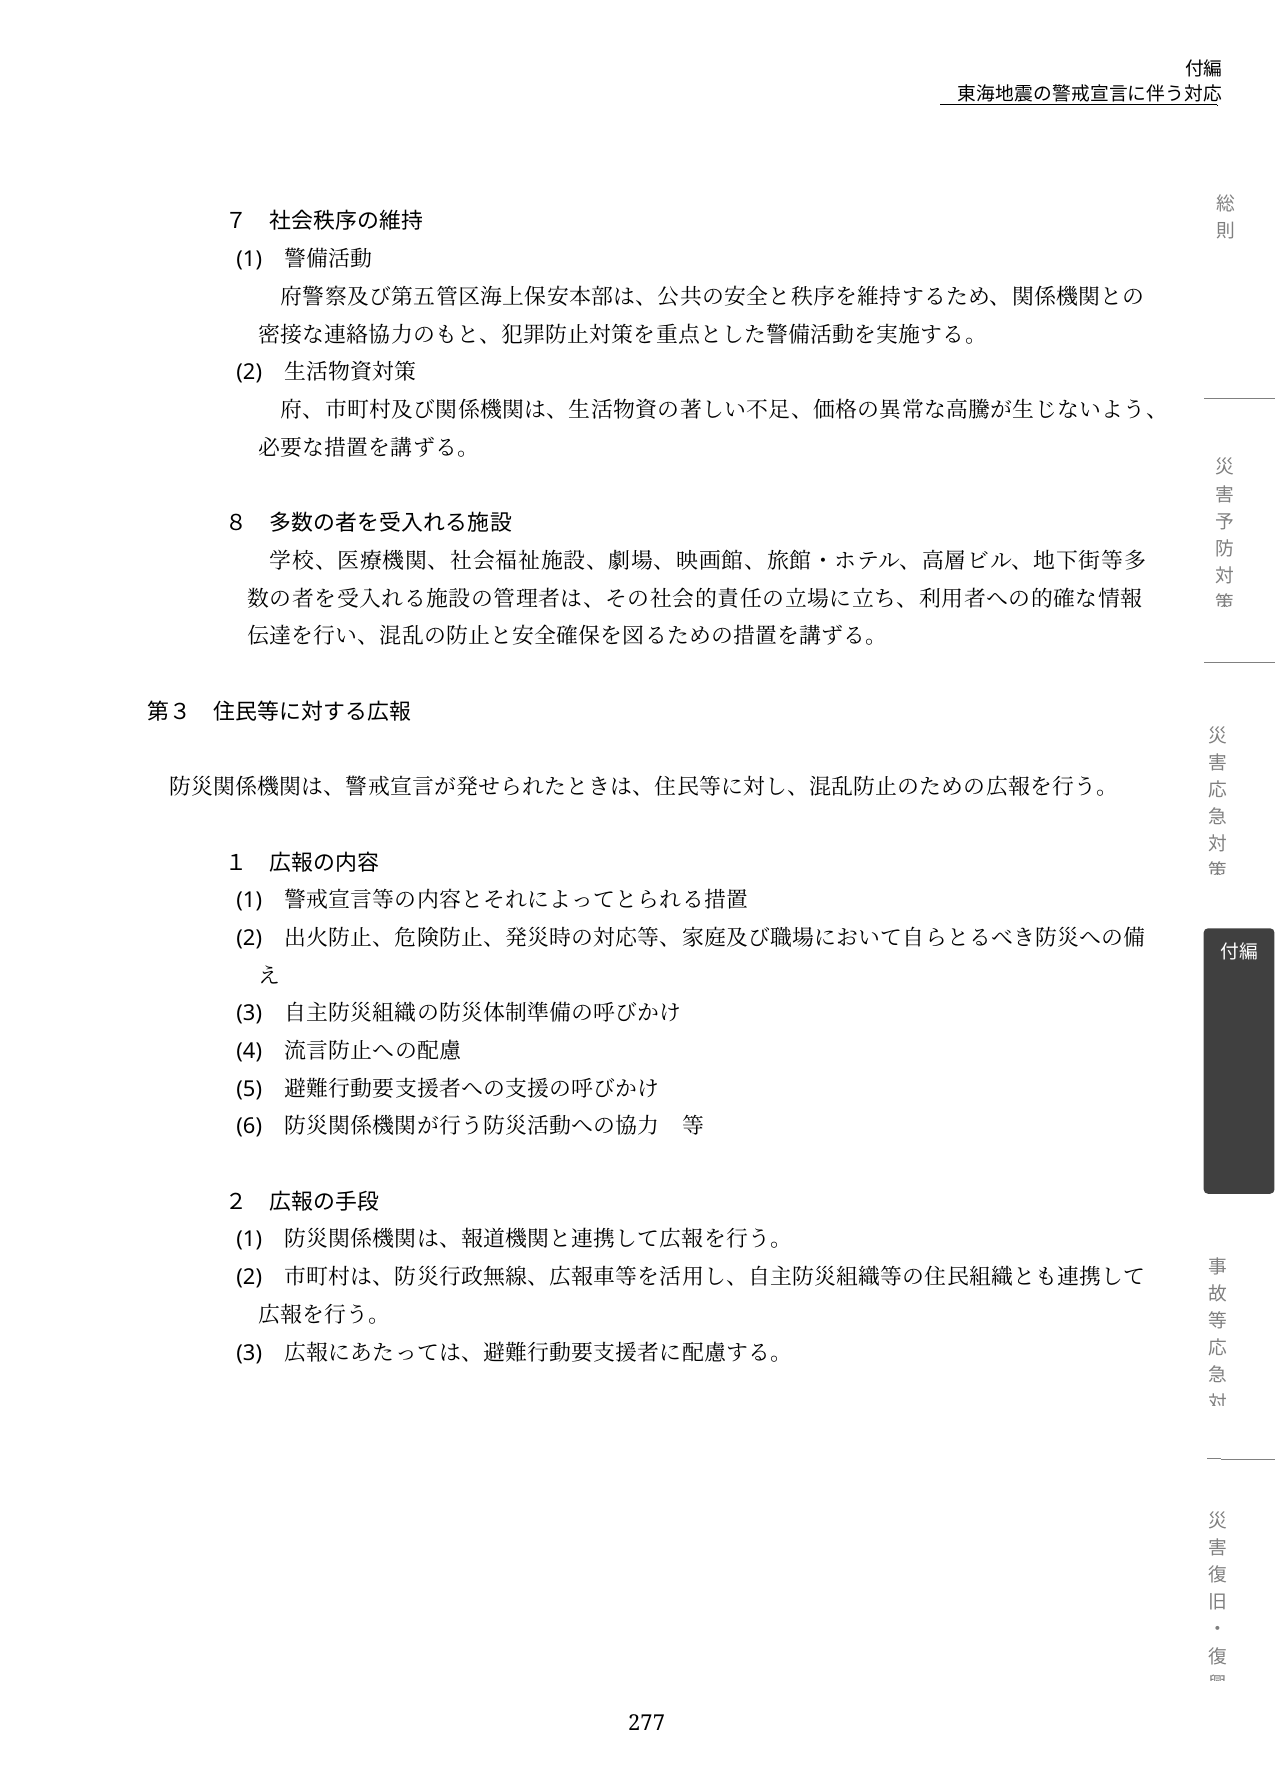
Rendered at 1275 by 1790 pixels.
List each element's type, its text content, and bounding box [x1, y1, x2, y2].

text ８ 多数の者を受入れる施設 [35, 499, 1146, 537]
text (3) 広報にあたっては、避難行動要支援者に配慮する。 [35, 1329, 1146, 1366]
text (5) 避難行動要支援者への支援の呼びかけ [35, 1065, 1146, 1102]
text 学校、医療機関、社会福祉施設、劇場、映画館、旅館・ホテル、高層ビル、地下街等多数の者を受入れる施設の管理者は、その社会的責任の立場に立ち、利用者への的確な情報伝達を行い、混乱の防止と安全確保を図るための措置を講ずる。 [247, 537, 1146, 650]
text 府警察及び第五管区海上保安本部は、公共の安全と秩序を維持するため、関係機関との密接な連絡協力のもと、犯罪防止対策を重点とした警備活動を実施する。 [258, 273, 1146, 348]
text (3) 自主防災組織の防災体制準備の呼びかけ [35, 989, 1146, 1027]
text (2) 市町村は、防災行政無線、広報車等を活用し、自主防災組織等の住民組織とも連携して広報を行う。 [236, 1253, 1146, 1329]
text (2) 出火防止、危険防止、発災時の対応等、家庭及び職場において自らとるべき防災への備え [236, 914, 1146, 989]
text 府、市町村及び関係機関は、生活物資の著しい不足、価格の異常な高騰が生じないよう、必要な措置を講ずる。 [258, 386, 1146, 461]
text １ 広報の内容 [35, 838, 1146, 876]
text (4) 流言防止への配慮 [35, 1027, 1146, 1065]
text (1) 警戒宣言等の内容とそれによってとられる措置 [35, 876, 1146, 914]
text 第３ 住民等に対する広報 [35, 688, 1146, 725]
text (1) 警備活動 [35, 235, 1146, 273]
text (1) 防災関係機関は、報道機関と連携して広報を行う。 [35, 1216, 1146, 1253]
text (6) 防災関係機関が行う防災活動への協力 等 [35, 1102, 1146, 1140]
text ２ 広報の手段 [35, 1178, 1146, 1216]
text ７ 社会秩序の維持 [35, 197, 1146, 235]
text 防災関係機関は、警戒宣言が発せられたときは、住民等に対し、混乱防止のための広報を行う。 [35, 763, 1146, 801]
text (2) 生活物資対策 [35, 348, 1146, 386]
